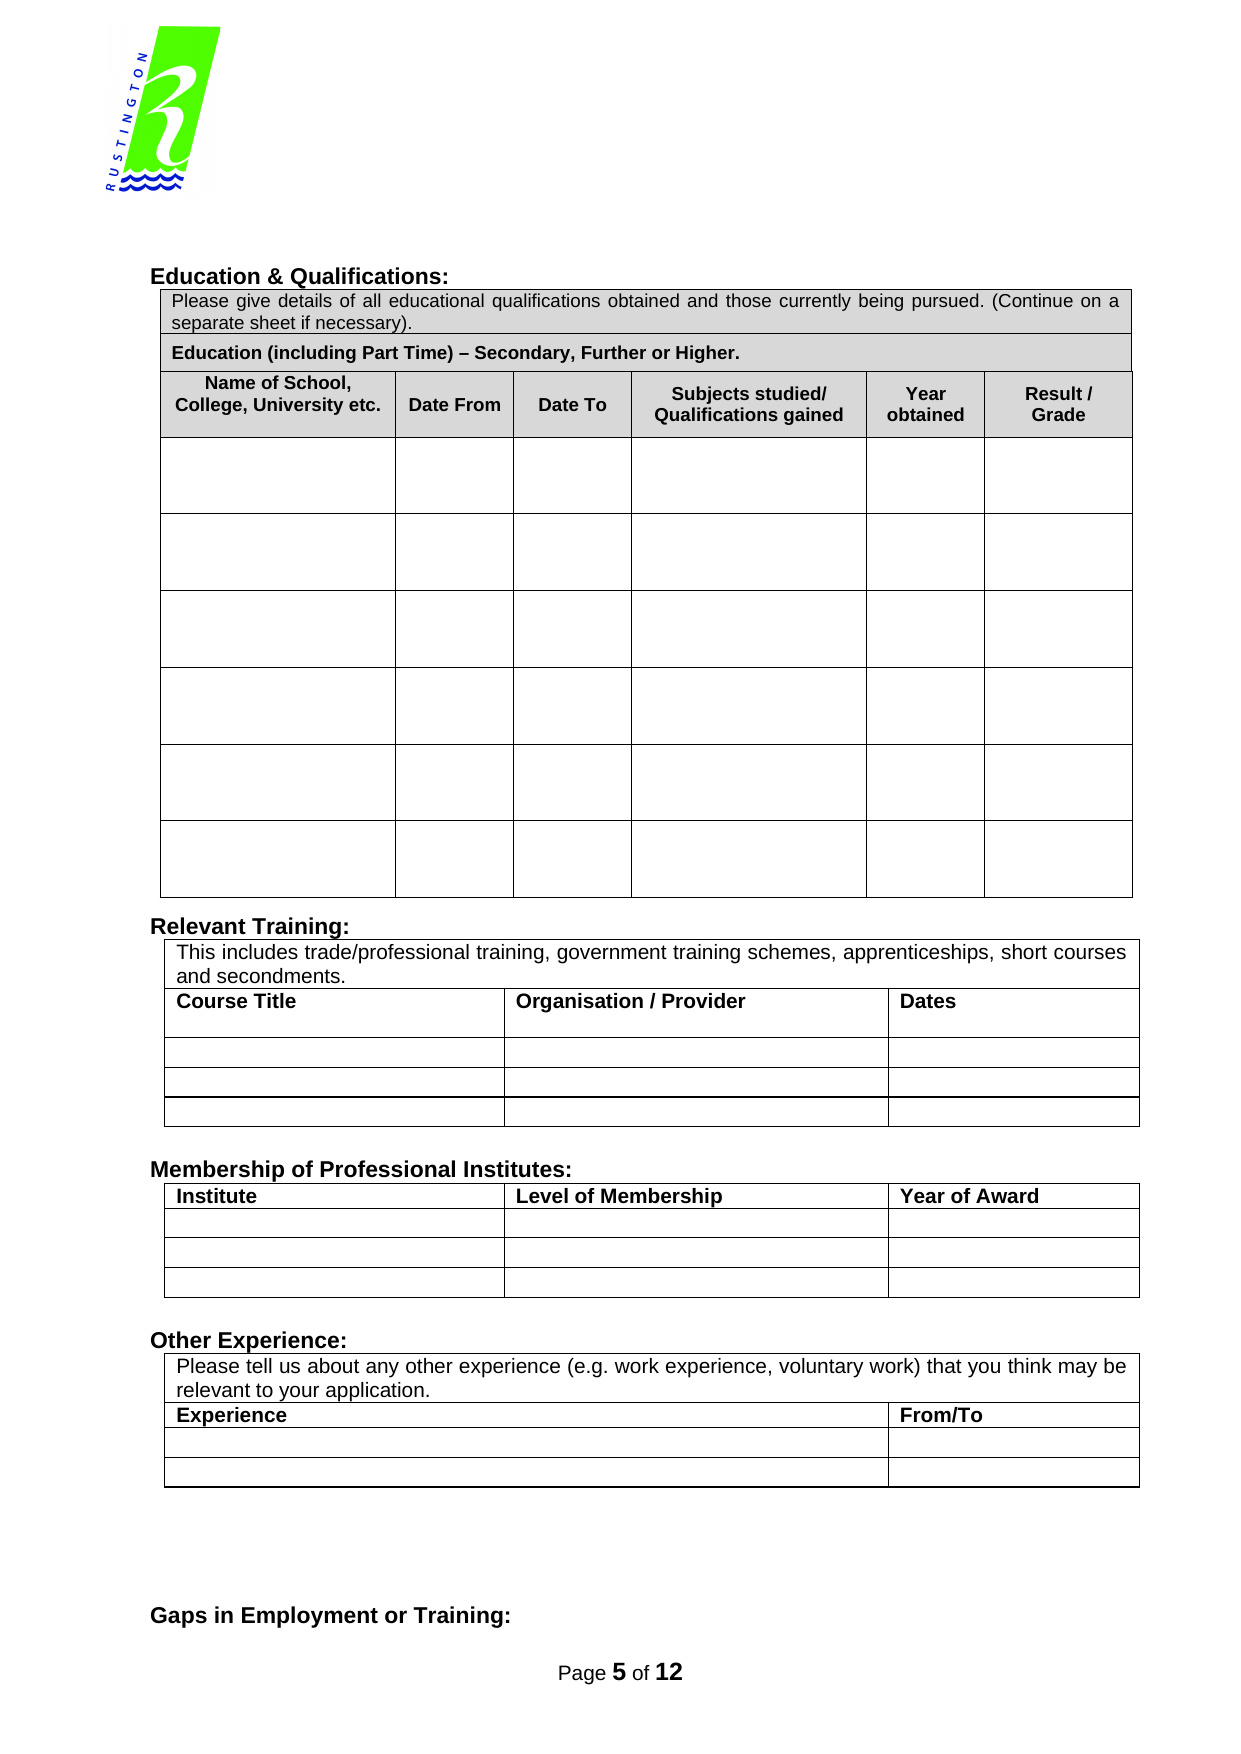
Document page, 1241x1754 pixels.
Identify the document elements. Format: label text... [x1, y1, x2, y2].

table_cell [165, 1209, 504, 1237]
table_cell [632, 745, 866, 820]
table_cell [165, 1238, 504, 1267]
table_cell [161, 745, 395, 820]
table_cell [889, 1038, 1139, 1067]
table_cell [505, 1098, 888, 1126]
table_cell [867, 745, 984, 820]
table_cell [514, 745, 631, 820]
table_cell Subjects studied/ Qualifications gained [632, 372, 866, 437]
picture [105, 23, 221, 199]
table_cell Date To [514, 372, 631, 437]
table_cell [165, 1068, 504, 1096]
table_cell [867, 591, 984, 667]
table_cell [632, 591, 866, 667]
table_cell [985, 438, 1132, 513]
table_cell [505, 1209, 888, 1237]
table_cell [889, 1428, 1139, 1457]
table_cell [514, 591, 631, 667]
table_cell [165, 1428, 888, 1457]
table_header Level of Membership [505, 1184, 888, 1207]
table_cell [505, 1268, 888, 1297]
table_cell [632, 668, 866, 744]
table_cell [514, 821, 631, 897]
table_cell From/To [889, 1403, 1139, 1427]
table_cell Dates [889, 989, 1139, 1037]
table_cell [889, 1268, 1139, 1297]
table_cell [632, 821, 866, 897]
table_cell [396, 668, 513, 744]
table_cell [396, 745, 513, 820]
table_cell [889, 1238, 1139, 1267]
table_cell [867, 438, 984, 513]
table_cell [396, 438, 513, 513]
table_cell [867, 668, 984, 744]
table_cell [505, 1038, 888, 1067]
table_cell [889, 1209, 1139, 1237]
table_cell [985, 745, 1132, 820]
table_cell Year obtained [867, 372, 984, 437]
table_cell Course Title [165, 989, 504, 1037]
table_cell [505, 1068, 888, 1096]
table_header Institute [165, 1184, 504, 1207]
table_cell [165, 1268, 504, 1297]
table_header This includes trade/professional training, government training schemes, apprenticeships, short courses and secondments. [165, 940, 1139, 988]
text Other Experience: [150, 1327, 1090, 1353]
table_cell [985, 821, 1132, 897]
table_cell [161, 821, 395, 897]
table_cell [505, 1238, 888, 1267]
table_cell [985, 668, 1132, 744]
table_header Please give details of all educational qualifications obtained and those currently being pursued. (Continue on a separate sheet if necessary). [161, 290, 1131, 333]
text Gaps in Employment or Training: [150, 1602, 1090, 1629]
table_cell [165, 1038, 504, 1067]
table_cell [165, 1458, 888, 1486]
table_cell Education (including Part Time) – Secondary, Further or Higher. [161, 334, 1131, 371]
table_cell [867, 514, 984, 590]
text Membership of Professional Institutes: [150, 1156, 1090, 1182]
table_cell [396, 821, 513, 897]
table_cell [867, 821, 984, 897]
table_cell [396, 591, 513, 667]
table_header Year of Award [889, 1184, 1139, 1207]
table_cell [165, 1098, 504, 1126]
table_cell Date From [396, 372, 513, 437]
table_cell [161, 668, 395, 744]
table_cell [632, 514, 866, 590]
text Education & Qualifications: [150, 263, 1090, 289]
table_cell Name of School, College, University etc. [161, 372, 395, 437]
table_cell [889, 1458, 1139, 1486]
table_cell [514, 438, 631, 513]
table_cell [632, 438, 866, 513]
table_cell [985, 591, 1132, 667]
text Relevant Training: [150, 913, 1090, 939]
table_cell [985, 514, 1132, 590]
table_cell Organisation / Provider [505, 989, 888, 1037]
table_cell [889, 1098, 1139, 1126]
table_cell [396, 514, 513, 590]
table_cell [161, 438, 395, 513]
table_cell [514, 668, 631, 744]
table_header Please tell us about any other experience (e.g. work experience, voluntary work) that you think may be relevant to your application. [165, 1354, 1139, 1402]
table_cell Experience [165, 1403, 888, 1427]
table_cell [161, 514, 395, 590]
table_cell [514, 514, 631, 590]
table_cell Result / Grade [985, 372, 1132, 437]
table_cell [889, 1068, 1139, 1096]
table_cell [161, 591, 395, 667]
